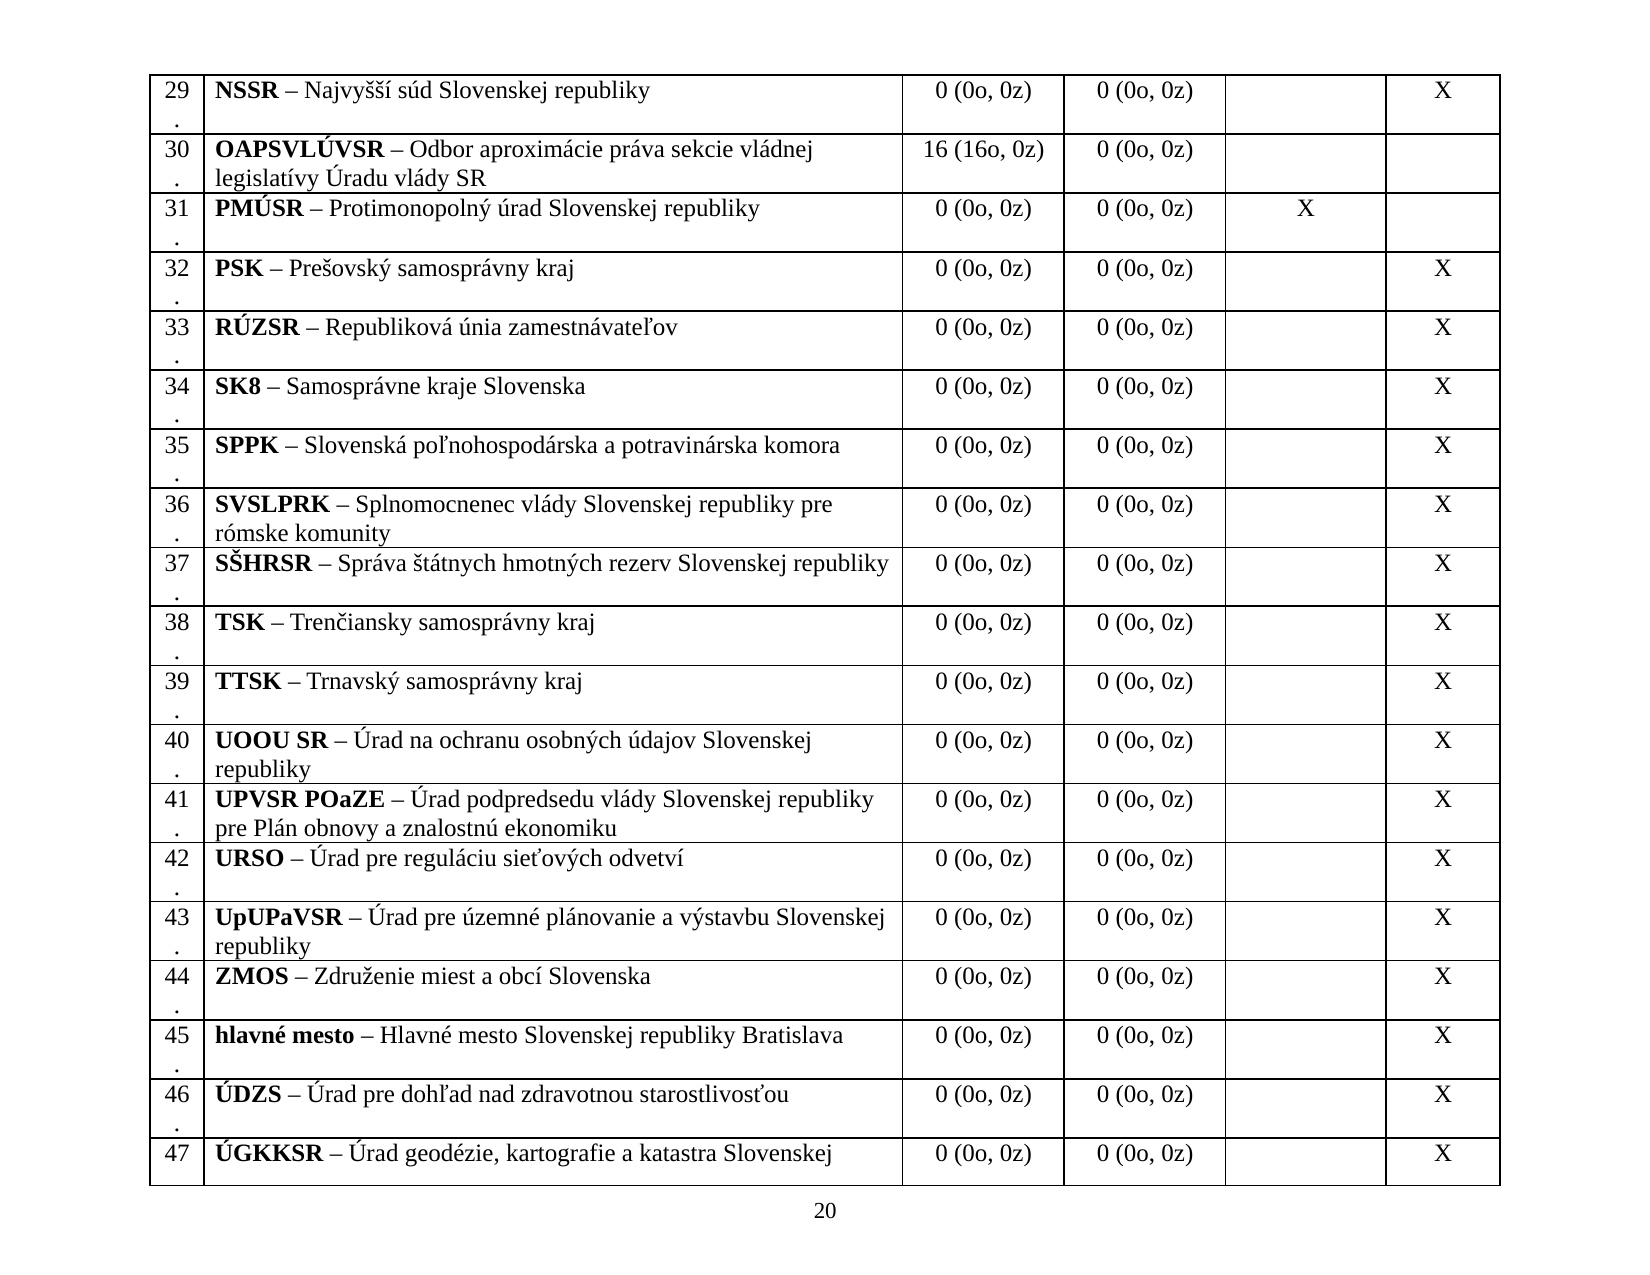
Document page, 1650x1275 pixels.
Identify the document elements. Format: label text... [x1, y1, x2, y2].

table_cell 29. [151, 76, 203, 133]
table_cell X [1387, 1021, 1499, 1078]
table_cell [1226, 548, 1385, 605]
table_cell X [1387, 902, 1499, 960]
table_cell [1226, 666, 1385, 723]
table_cell X [1387, 253, 1499, 310]
table_cell 35. [151, 430, 203, 487]
table_cell PSK – Prešovský samosprávny kraj [205, 253, 902, 310]
table_cell 0 (0o, 0z) [903, 371, 1063, 428]
table_cell [1226, 253, 1385, 310]
table_cell 0 (0o, 0z) [1065, 725, 1225, 783]
table_cell 44. [151, 961, 203, 1019]
table_cell 0 (0o, 0z) [1065, 607, 1225, 664]
table_cell 36. [151, 489, 203, 546]
table_cell UpUPaVSR – Úrad pre územné plánovanie a výstavbu Slovenskej republiky [205, 902, 902, 960]
table_cell X [1387, 76, 1499, 133]
table_cell 34. [151, 371, 203, 428]
table_cell [1226, 902, 1385, 960]
table_cell SPPK – Slovenská poľnohospodárska a potravinárska komora [205, 430, 902, 487]
table_cell 0 (0o, 0z) [903, 902, 1063, 960]
table_cell TSK – Trenčiansky samosprávny kraj [205, 607, 902, 664]
table_cell 40. [151, 725, 203, 783]
table_cell [1226, 430, 1385, 487]
table_cell 0 (0o, 0z) [903, 666, 1063, 723]
table_cell 46. [151, 1080, 203, 1137]
table_cell 0 (0o, 0z) [903, 1080, 1063, 1137]
table_cell X [1387, 784, 1499, 842]
table_cell 0 (0o, 0z) [1065, 1080, 1225, 1137]
table_cell 0 (0o, 0z) [1065, 194, 1225, 251]
table_cell 31. [151, 194, 203, 251]
table_cell 0 (0o, 0z) [1065, 548, 1225, 605]
table_cell [1387, 194, 1499, 251]
table_cell X [1387, 1139, 1499, 1185]
table_cell [1226, 76, 1385, 133]
table_cell RÚZSR – Republiková únia zamestnávateľov [205, 312, 902, 369]
table_cell X [1387, 666, 1499, 723]
table_cell SŠHRSR – Správa štátnych hmotných rezerv Slovenskej republiky [205, 548, 902, 605]
table_cell 45. [151, 1021, 203, 1078]
table_cell [1226, 135, 1385, 192]
table_cell 0 (0o, 0z) [903, 607, 1063, 664]
table_cell SK8 – Samosprávne kraje Slovenska [205, 371, 902, 428]
table_cell hlavné mesto – Hlavné mesto Slovenskej republiky Bratislava [205, 1021, 902, 1078]
table_cell 47. [151, 1139, 203, 1185]
table_cell X [1387, 725, 1499, 783]
table_cell 0 (0o, 0z) [903, 548, 1063, 605]
table_cell 30. [151, 135, 203, 192]
table_cell [1226, 784, 1385, 842]
table_cell X [1387, 371, 1499, 428]
table_cell 0 (0o, 0z) [1065, 666, 1225, 723]
table_cell 0 (0o, 0z) [903, 430, 1063, 487]
table_cell 0 (0o, 0z) [1065, 784, 1225, 842]
table_cell UPVSR POaZE – Úrad podpredsedu vlády Slovenskej republiky pre Plán obnovy a znalostnú ekonomiku [205, 784, 902, 842]
table_cell 0 (0o, 0z) [903, 312, 1063, 369]
table_cell 0 (0o, 0z) [1065, 843, 1225, 901]
table_cell 0 (0o, 0z) [1065, 902, 1225, 960]
table_cell NSSR – Najvyšší súd Slovenskej republiky [205, 76, 902, 133]
table_cell X [1387, 548, 1499, 605]
table_cell TTSK – Trnavský samosprávny kraj [205, 666, 902, 723]
table_cell X [1387, 312, 1499, 369]
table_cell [205, 1139, 902, 1185]
table_cell 0 (0o, 0z) [903, 1021, 1063, 1078]
table_cell 0 (0o, 0z) [903, 784, 1063, 842]
table_cell 0 (0o, 0z) [1065, 489, 1225, 546]
table_cell [1226, 725, 1385, 783]
table_cell UOOU SR – Úrad na ochranu osobných údajov Slovenskej republiky [205, 725, 902, 783]
table_cell X [1387, 607, 1499, 664]
table_cell 37. [151, 548, 203, 605]
table_cell 16 (16o, 0z) [903, 135, 1063, 192]
table_cell [1226, 1021, 1385, 1078]
table_cell 32. [151, 253, 203, 310]
table_cell X [1387, 489, 1499, 546]
table_cell 0 (0o, 0z) [903, 961, 1063, 1019]
table_cell 0 (0o, 0z) [1065, 253, 1225, 310]
table_cell OAPSVLÚVSR – Odbor aproximácie práva sekcie vládnej legislatívy Úradu vlády SR [205, 135, 902, 192]
table_cell 33. [151, 312, 203, 369]
table_cell [1226, 607, 1385, 664]
table_cell [1226, 1080, 1385, 1137]
table_cell 0 (0o, 0z) [903, 843, 1063, 901]
table_cell 0 (0o, 0z) [1065, 371, 1225, 428]
table_cell 0 (0o, 0z) [1065, 430, 1225, 487]
table_cell [1226, 843, 1385, 901]
table_cell 0 (0o, 0z) [903, 1139, 1063, 1185]
table_cell PMÚSR – Protimonopolný úrad Slovenskej republiky [205, 194, 902, 251]
table_cell 0 (0o, 0z) [1065, 312, 1225, 369]
table_cell [1387, 135, 1499, 192]
table_cell 43. [151, 902, 203, 960]
table_cell 0 (0o, 0z) [1065, 961, 1225, 1019]
table_cell 39. [151, 666, 203, 723]
table_cell 42. [151, 843, 203, 901]
table_cell X [1387, 843, 1499, 901]
table_cell 0 (0o, 0z) [1065, 1139, 1225, 1185]
table_cell SVSLPRK – Splnomocnenec vlády Slovenskej republiky pre rómske komunity [205, 489, 902, 546]
table_cell 38. [151, 607, 203, 664]
table_cell 0 (0o, 0z) [1065, 1021, 1225, 1078]
table_cell 0 (0o, 0z) [903, 253, 1063, 310]
table_cell ZMOS – Združenie miest a obcí Slovenska [205, 961, 902, 1019]
table_cell [1226, 489, 1385, 546]
table_cell X [1387, 961, 1499, 1019]
table_cell 41. [151, 784, 203, 842]
table_cell 0 (0o, 0z) [903, 76, 1063, 133]
table_cell 0 (0o, 0z) [903, 725, 1063, 783]
table_cell 0 (0o, 0z) [1065, 135, 1225, 192]
table_cell X [1387, 1080, 1499, 1137]
table_cell [1226, 371, 1385, 428]
table_cell ÚDZS – Úrad pre dohľad nad zdravotnou starostlivosťou [205, 1080, 902, 1137]
table_cell X [1226, 194, 1385, 251]
table_cell URSO – Úrad pre reguláciu sieťových odvetví [205, 843, 902, 901]
table_cell 0 (0o, 0z) [903, 194, 1063, 251]
table_cell [1226, 312, 1385, 369]
table_cell 0 (0o, 0z) [903, 489, 1063, 546]
table_cell X [1387, 430, 1499, 487]
table_cell [1226, 961, 1385, 1019]
table_cell [1226, 1139, 1385, 1185]
table_cell 0 (0o, 0z) [1065, 76, 1225, 133]
